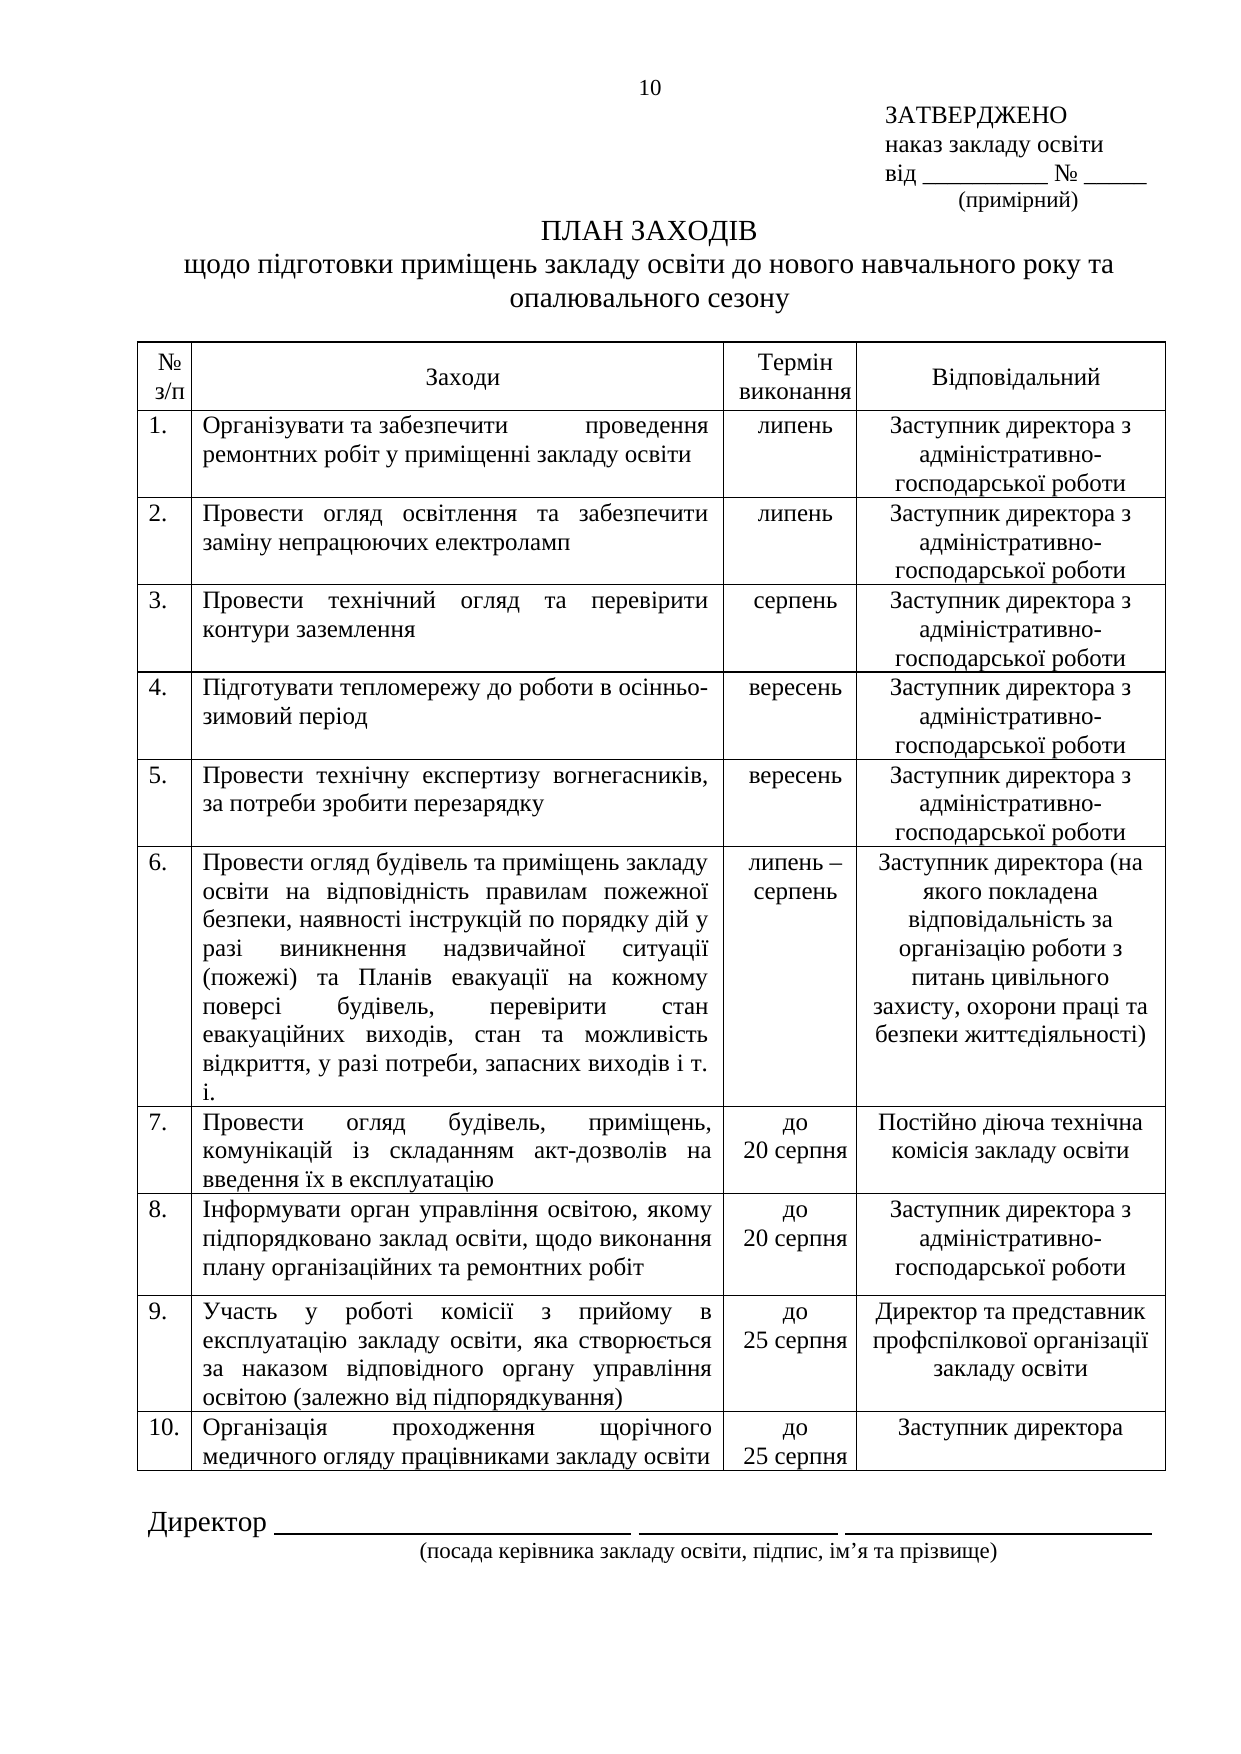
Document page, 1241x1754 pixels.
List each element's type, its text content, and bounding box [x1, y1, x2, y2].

text ПЛАН ЗАХОДІВ [147, 213, 1151, 246]
table_cell Заступник директора з адміністративно-господарської роботи [857, 585, 1165, 671]
table_cell Заступник директора (на якого покладена відповідальність за організацію роботи з питань цивільного захисту, охорони праці та безпеки життєдіяльності) [857, 847, 1165, 1106]
table_cell липень – серпень [724, 847, 856, 1106]
table_cell [138, 1107, 191, 1193]
table_cell Заступник директора з адміністративно-господарської роботи [857, 498, 1165, 584]
table_cell Заступник директора з адміністративно-господарської роботи [857, 1194, 1165, 1295]
table_cell Заступник директора [857, 1412, 1165, 1469]
table_cell [138, 1194, 191, 1295]
table_cell [138, 760, 191, 846]
table_cell Підготувати тепломережу до роботи в осінньо-зимовий період [192, 673, 723, 759]
table_cell вересень [724, 760, 856, 846]
table_cell [138, 585, 191, 671]
text щодо підготовки приміщень закладу освіти до нового навчального року та опалювального сезону [147, 246, 1151, 313]
table_cell Заступник директора з адміністративно-господарської роботи [857, 673, 1165, 759]
table_cell Провести технічний огляд та перевірити контури заземлення [192, 585, 723, 671]
table_cell Провести огляд будівель та приміщень закладу освіти на відповідність правилам пожежної безпеки, наявності інструкцій по порядку дій у разі виникнення надзвичайної ситуації (пожежі) та Планів евакуації на кожному поверсі будівель, перевірити стан евакуаційних виходів, стан та можливість відкриття, у разі потреби, запасних виходів і т. і. [192, 847, 723, 1106]
table_cell [138, 1296, 191, 1411]
table_cell Провести огляд освітлення та забезпечити заміну непрацюючих електроламп [192, 498, 723, 584]
table_cell [138, 673, 191, 759]
text (посада керівника закладу освіти, підпис, ім’я та прізвище) [266, 1538, 1152, 1564]
table_header Заходи [192, 343, 723, 409]
table_cell Провести технічну експертизу вогнегасників, за потреби зробити перезарядку [192, 760, 723, 846]
text ЗАТВЕРДЖЕНО [885, 100, 1117, 129]
table_cell вересень [724, 673, 856, 759]
table_cell Постійно діюча технічна комісія закладу освіти [857, 1107, 1165, 1193]
table_cell до 20 серпня [724, 1107, 856, 1193]
table_header Термін виконання [724, 343, 856, 409]
table_cell Участь у роботі комісії з прийому в експлуатацію закладу освіти, яка створюється за наказом відповідного органу управління освітою (залежно від підпорядкування) [192, 1296, 723, 1411]
table_cell Інформувати орган управління освітою, якому підпорядковано заклад освіти, щодо виконання плану організаційних та ремонтних робіт [192, 1194, 723, 1295]
table_cell Провести огляд будівель, приміщень, комунікацій із складанням акт-дозволів на введення їх в експлуатацію [192, 1107, 723, 1193]
table_cell серпень [724, 585, 856, 671]
table_cell липень [724, 498, 856, 584]
text наказ закладу освіти [885, 129, 1152, 158]
table_header Відповідальний [857, 343, 1165, 409]
table_cell до 20 серпня [724, 1194, 856, 1295]
table_cell [138, 1412, 191, 1469]
table_cell Організація проходження щорічного медичного огляду працівниками закладу освіти [192, 1412, 723, 1469]
table_cell [138, 498, 191, 584]
text від __________ № _____ [885, 158, 1152, 186]
table_cell Заступник директора з адміністративно-господарської роботи [857, 411, 1165, 497]
table_cell до 25 серпня [724, 1412, 856, 1469]
text Директор [148, 1504, 1152, 1538]
table_cell [138, 847, 191, 1106]
table_cell липень [724, 411, 856, 497]
table_cell Заступник директора з адміністративно-господарської роботи [857, 760, 1165, 846]
table_cell Організувати та забезпечити проведення ремонтних робіт у приміщенні закладу освіти [192, 411, 723, 497]
table_cell до 25 серпня [724, 1296, 856, 1411]
table_header № з/п [138, 343, 191, 409]
table_cell Директор та представник профспілкової організації закладу освіти [857, 1296, 1165, 1411]
text (примірний) [885, 186, 1152, 213]
table_cell [138, 411, 191, 497]
